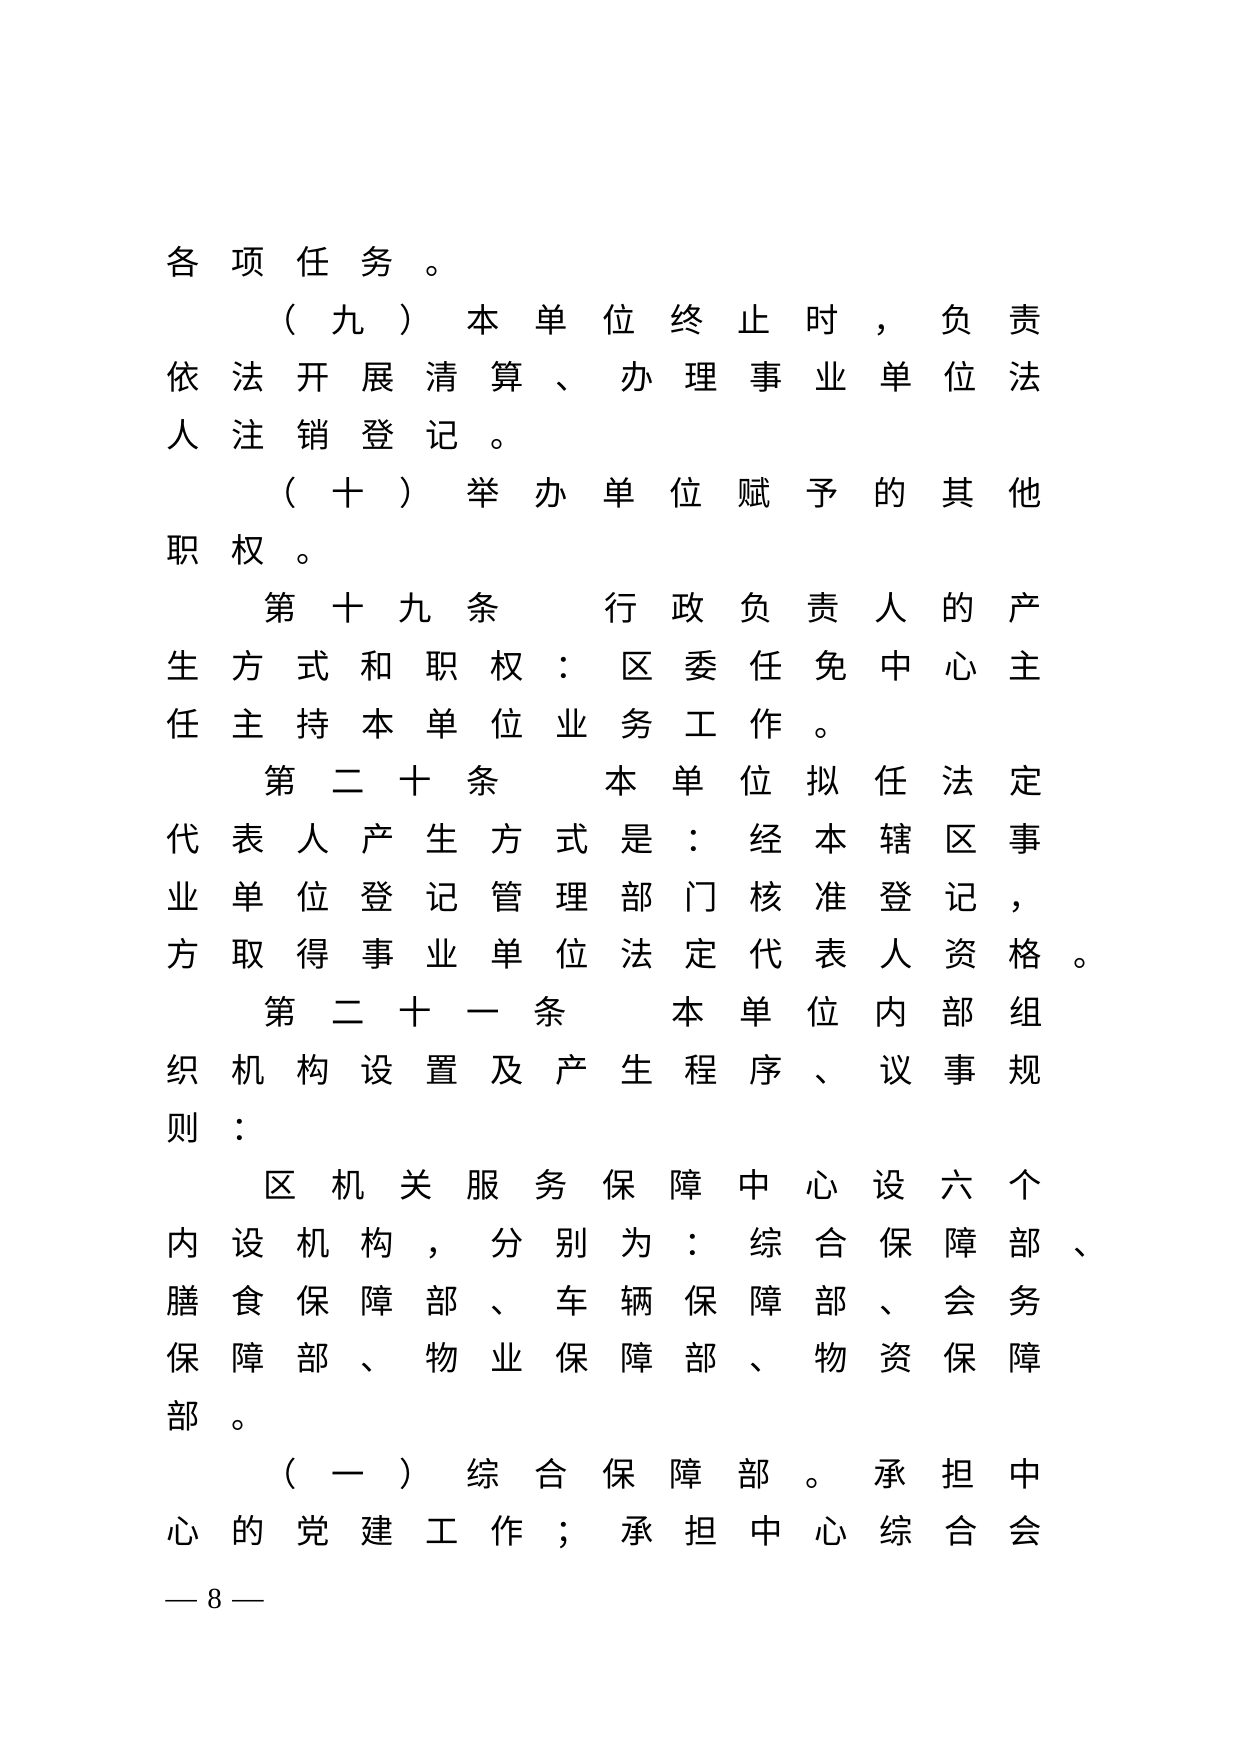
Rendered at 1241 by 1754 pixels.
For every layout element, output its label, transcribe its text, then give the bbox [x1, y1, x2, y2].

text 第十九条 行政负责人的产生方式和职权：区委任免中心主任主持本单位业务工作。 [166, 577, 1073, 750]
list （九）本单位终止时，负责依法开展清算、办理事业单位法人注销登记。 [166, 289, 1073, 462]
list （十）举办单位赋予的其他职权。 [166, 462, 1073, 577]
list （八）完成举办单位交办的各项任务。 [166, 231, 1073, 289]
text 第二十一条 本单位内部组织机构设置及产生程序、议事规则： [166, 981, 1073, 1154]
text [166, 1443, 1073, 1558]
text 区机关服务保障中心设六个内设机构，分别为：综合保障部、膳食保障部、车辆保障部、会务保障部、物业保障部、物资保障部。 [166, 1154, 1073, 1443]
text 第二十条 本单位拟任法定代表人产生方式是：经本辖区事业单位登记管理部门核准登记，方取得事业单位法定代表人资格。 [166, 750, 1073, 981]
